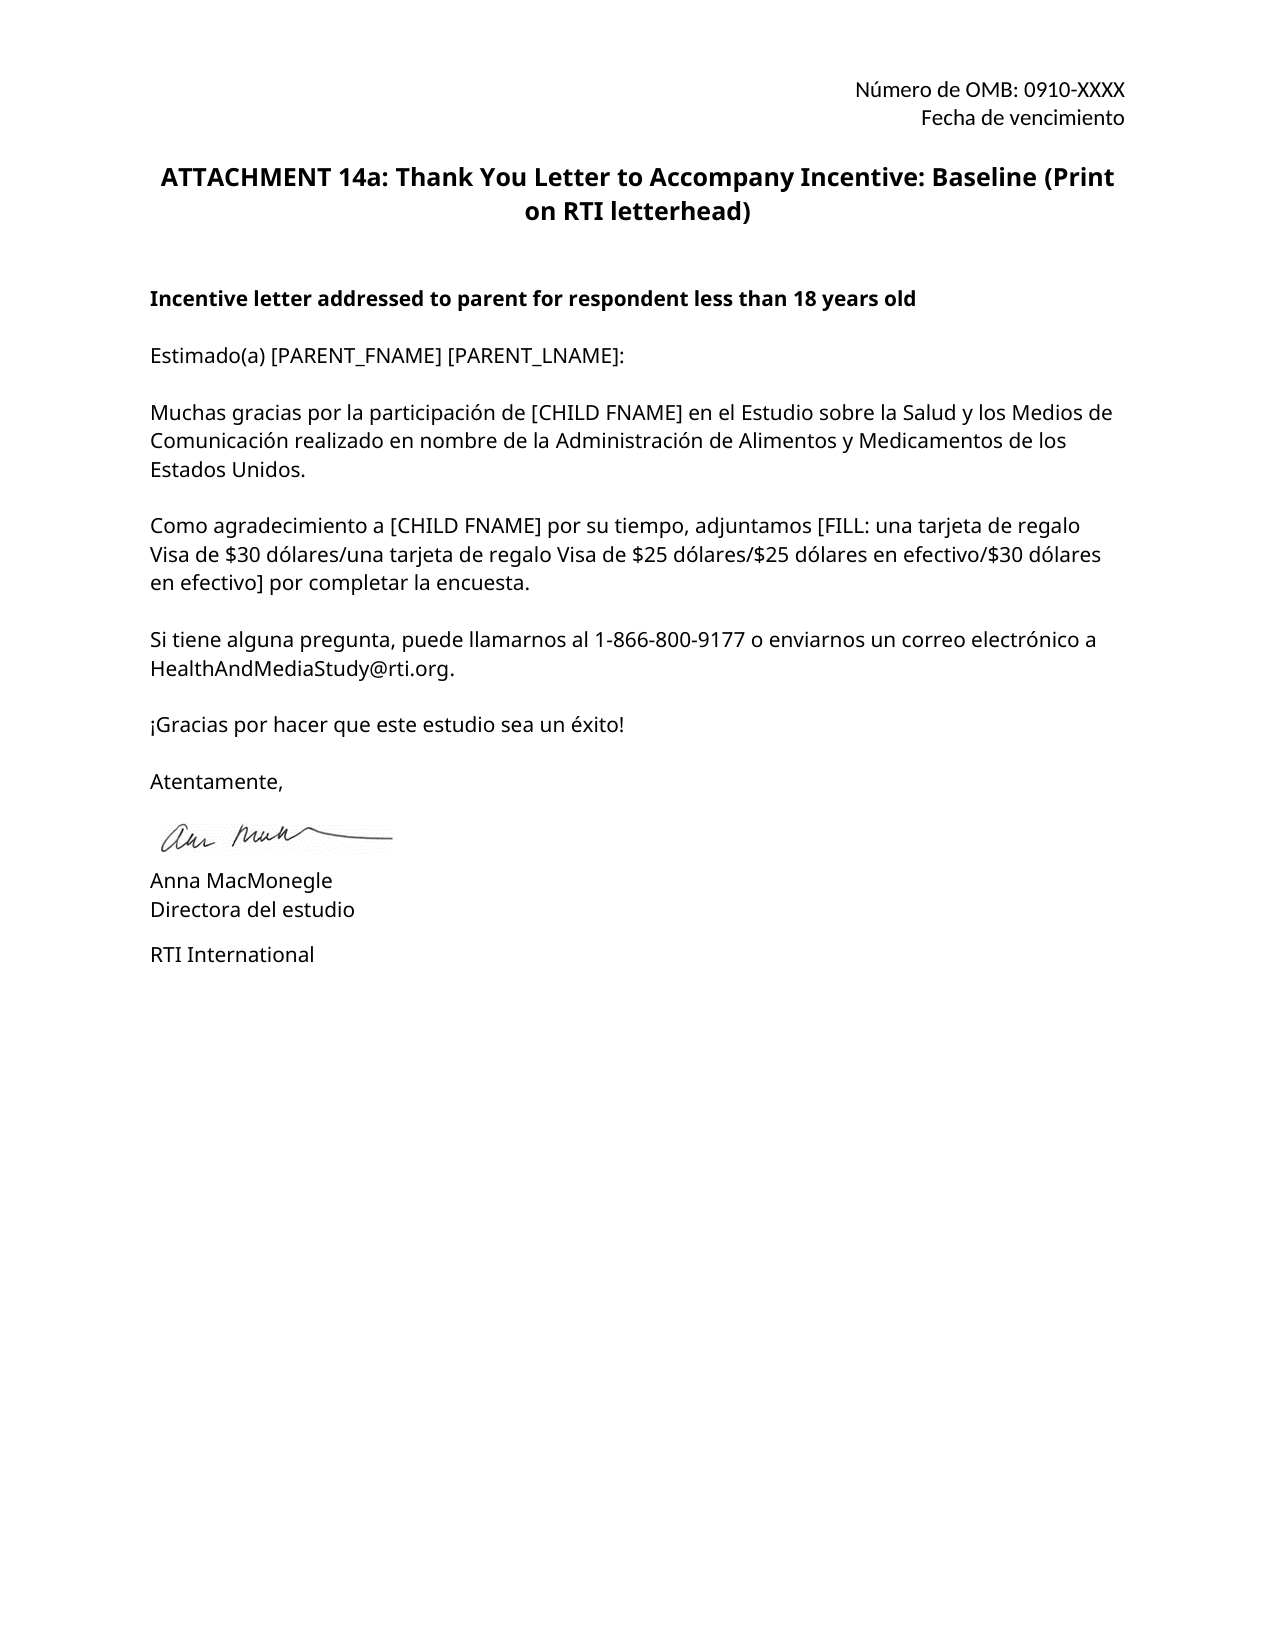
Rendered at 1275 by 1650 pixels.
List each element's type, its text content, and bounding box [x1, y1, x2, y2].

text Si tiene alguna pregunta, puede llamarnos al 1-866-800-9177 o enviarnos un correo electrónico a HealthAndMediaStudy@rti.org. [150, 625, 1125, 682]
text Atentamente, [150, 767, 1125, 796]
text ¡Gracias por hacer que este estudio sea un éxito! [150, 711, 1125, 739]
text Estimado(a) [PARENT_FNAME] [PARENT_LNAME]: [150, 341, 1125, 369]
picture [150, 796, 402, 867]
text Como agradecimiento a [CHILD FNAME] por su tiempo, adjuntamos [FILL: una tarjeta de regalo Visa de $30 dólares/una tarjeta de regalo Visa de $25 dólares/$25 dólares en efectivo/$30 dólares en efectivo] por completar la encuesta. [150, 512, 1125, 597]
text RTI International [150, 940, 1125, 968]
text ATTACHMENT 14a: Thank You Letter to Accompany Incentive: Baseline (Print on RTI letterhead) [150, 159, 1125, 228]
text Incentive letter addressed to parent for respondent less than 18 years old [150, 284, 1125, 313]
text Muchas gracias por la participación de [CHILD FNAME] en el Estudio sobre la Salud y los Medios de Comunicación realizado en nombre de la Administración de Alimentos y Medicamentos de los Estados Unidos. [150, 398, 1125, 483]
text Anna MacMonegle [150, 866, 1125, 895]
text Directora del estudio [150, 895, 1125, 923]
